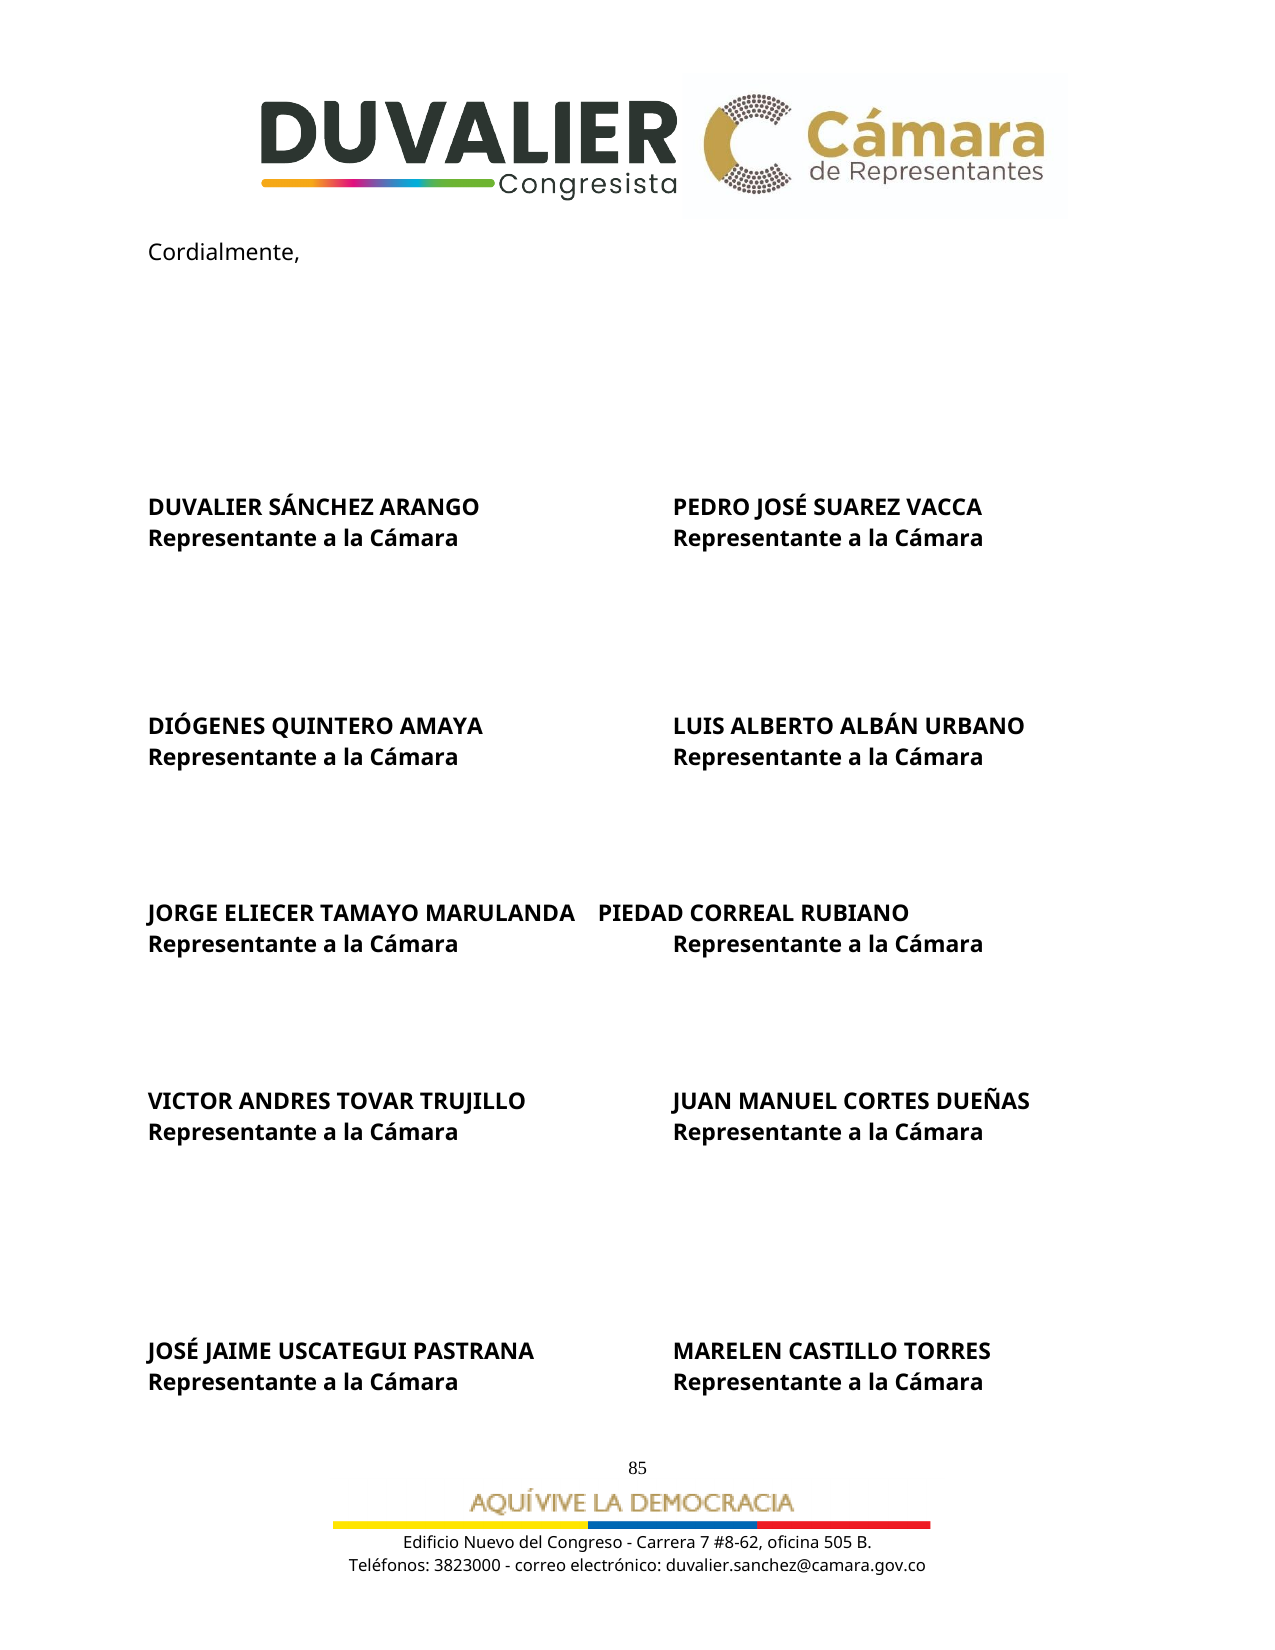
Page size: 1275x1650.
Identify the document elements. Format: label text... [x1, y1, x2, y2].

text Representante a la Cámara Representante a la Cámara [148, 1366, 1127, 1397]
text Representante a la Cámara Representante a la Cámara [148, 741, 1127, 772]
text VICTOR ANDRES TOVAR TRUJILLO JUAN MANUEL CORTES DUEÑAS [148, 1085, 1127, 1116]
picture [241, 60, 1069, 236]
picture [330, 1478, 946, 1531]
text Representante a la Cámara Representante a la Cámara [148, 1116, 1127, 1147]
text JORGE ELIECER TAMAYO MARULANDA PIEDAD CORREAL RUBIANO [148, 897, 1127, 928]
text Representante a la Cámara Representante a la Cámara [148, 522, 1127, 553]
text DUVALIER SÁNCHEZ ARANGO PEDRO JOSÉ SUAREZ VACCA [148, 491, 1127, 522]
text Cordialmente, [148, 236, 1127, 267]
text JOSÉ JAIME USCATEGUI PASTRANA MARELEN CASTILLO TORRES [148, 1335, 1127, 1366]
text DIÓGENES QUINTERO AMAYA LUIS ALBERTO ALBÁN URBANO [148, 710, 1127, 741]
text Representante a la Cámara Representante a la Cámara [148, 928, 1127, 960]
